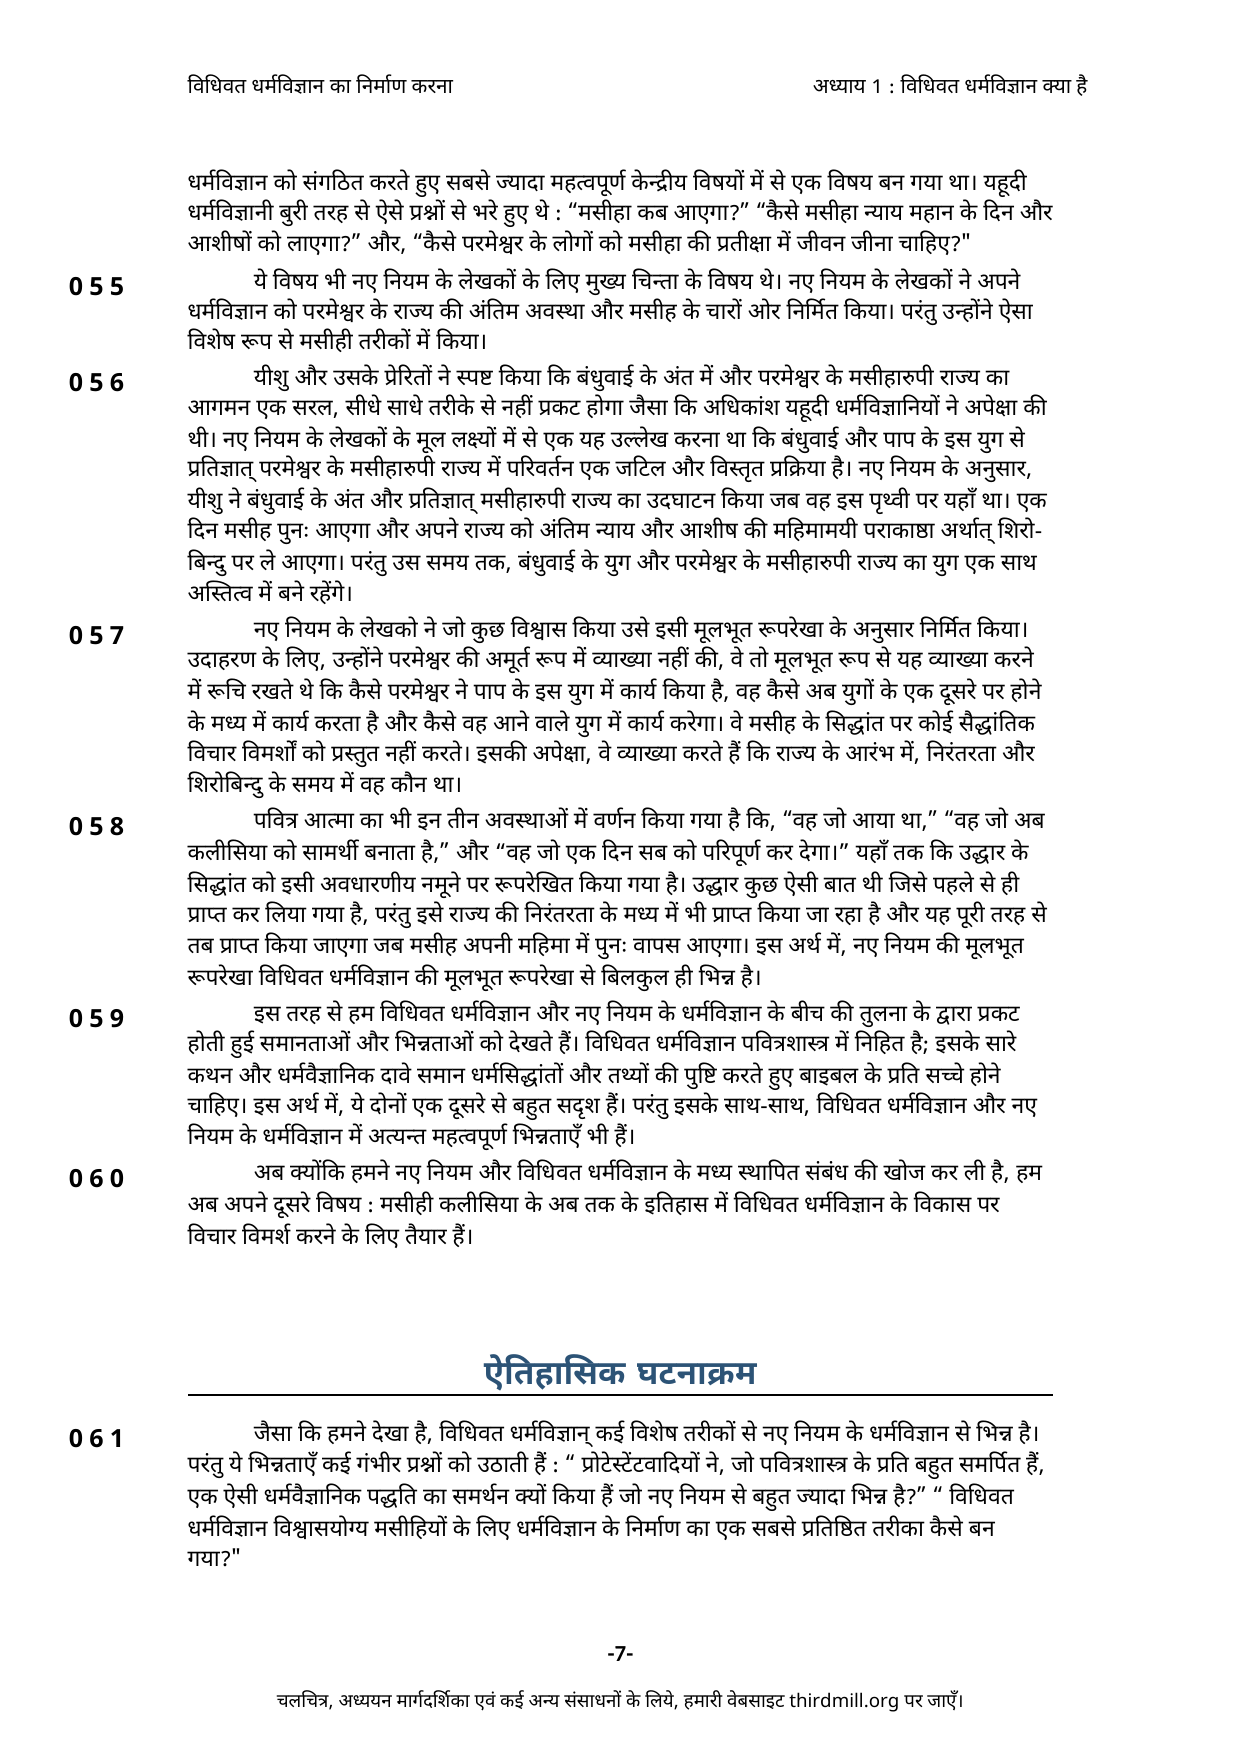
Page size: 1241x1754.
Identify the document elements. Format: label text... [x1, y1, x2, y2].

text यीशु और उसके प्रेरितों ने स्पष्ट किया कि बंधुवाई के अंत में और परमेश्वर के मसीहारुपी राज्य का आगमन एक सरल, सीधे साधे तरीके से नहीं प्रकट होगा जैसा कि अधिकांश यहूदी धर्मविज्ञानियों ने अपेक्षा की थी। नए नियम के लेखकों के मूल लक्ष्यों में से एक यह उल्लेख करना था कि बंधुवाई और पाप के इस युग से प्रतिज्ञात् परमेश्वर के मसीहारुपी राज्य में परिवर्तन एक जटिल और विस्तृत प्रक्रिया है। नए नियम के अनुसार, यीशु ने बंधुवाई के अंत और प्रतिज्ञात् मसीहारुपी राज्य का उदघाटन किया जब वह इस पृथ्वी पर यहाँ था। एक दिन मसीह पुनः आएगा और अपने राज्य को अंतिम न्याय और आशीष की महिमामयी पराकाष्ठा अर्थात् शिरो-बिन्दु पर ले आएगा। परंतु उस समय तक, बंधुवाई के युग और परमेश्वर के मसीहारुपी राज्य का युग एक साथ अस्तित्व में बने रहेंगे। [187, 365, 1053, 611]
text नए नियम के लेखको ने जो कुछ विश्वास किया उसे इसी मूलभूत रूपरेखा के अनुसार निर्मित किया। उदाहरण के लिए, उन्होंने परमेश्वर की अमूर्त रूप में व्याख्या नहीं की, वे तो मूलभूत रूप से यह व्याख्या करने में रूचि रखते थे कि कैसे परमेश्वर ने पाप के इस युग में कार्य किया है, वह कैसे अब युगों के एक दूसरे पर होने के मध्य में कार्य करता है और कैसे वह आने वाले युग में कार्य करेगा। वे मसीह के सिद्धांत पर कोई सैद्धांतिक विचार विमर्शों को प्रस्तुत नहीं करते। इसकी अपेक्षा, वे व्याख्या करते हैं कि राज्य के आरंभ में, निरंतरता और शिरोबिन्दु के समय में वह कौन था। [187, 617, 1053, 802]
text अब क्योंकि हमने नए नियम और विधिवत धर्मविज्ञान के मध्य स्थापित संबंध की खोज कर ली है, हम अब अपने दूसरे विषय : मसीही कलीसिया के अब तक के इतिहास में विधिवत धर्मविज्ञान के विकास पर विचार विमर्श करने के लिए तैयार हैं। [187, 1160, 1053, 1253]
text जैसा कि हमने देखा है, विधिवत धर्मविज्ञान् कई विशेष तरीकों से नए नियम के धर्मविज्ञान से भिन्न है। परंतु ये भिन्नताएँ कई गंभीर प्रश्नों को उठाती हैं : “ प्रोटेस्टेंटवादियों ने, जो पवित्रशास्त्र के प्रति बहुत समर्पित हैं, एक ऐसी धर्मवैज्ञानिक पद्धति का समर्थन क्यों किया हैं जो नए नियम से बहुत ज्यादा भिन्न है?” “ विधिवत धर्मविज्ञान विश्वासयोग्य मसीहियों के लिए धर्मविज्ञान के निर्माण का एक सबसे प्रतिष्ठित तरीका कैसे बन गया?" [187, 1421, 1053, 1577]
subtitle ऐतिहासिक घटनाक्रम [187, 1353, 1053, 1396]
text ये विषय भी नए नियम के लेखकों के लिए मुख्य चिन्ता के विषय थे। नए नियम के लेखकों ने अपने धर्मविज्ञान को परमेश्वर के राज्य की अंतिम अवस्था और मसीह के चारों ओर निर्मित किया। परंतु उन्होंने ऐसा विशेष रूप से मसीही तरीकों में किया। [187, 269, 1053, 359]
text इस तरह से हम विधिवत धर्मविज्ञान और नए नियम के धर्मविज्ञान के बीच की तुलना के द्वारा प्रकट होती हुई समानताओं और भिन्नताओं को देखते हैं। विधिवत धर्मविज्ञान पवित्रशास्त्र में निहित है; इसके सारे कथन और धर्मवैज्ञानिक दावे समान धर्मसिद्धांतों और तथ्यों की पुष्टि करते हुए बाइबल के प्रति सच्चे होने चाहिए। इस अर्थ में, ये दोनों एक दूसरे से बहुत सदृश हैं। परंतु इसके साथ-साथ, विधिवत धर्मविज्ञान और नए नियम के धर्मविज्ञान में अत्यन्त महत्वपूर्ण भिन्नताएँ भी हैं। [187, 1001, 1053, 1154]
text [187, 169, 1053, 263]
text पवित्र आत्मा का भी इन तीन अवस्थाओं में वर्णन किया गया है कि, “वह जो आया था,” “वह जो अब कलीसिया को सामर्थी बनाता है,” और “वह जो एक दिन सब को परिपूर्ण कर देगा।” यहाँ तक कि उद्धार के सिद्धांत को इसी अवधारणीय नमूने पर रूपरेखित किया गया है। उद्धार कुछ ऐसी बात थी जिसे पहले से ही प्राप्त कर लिया गया है, परंतु इसे राज्य की निरंतरता के मध्य में भी प्राप्त किया जा रहा है और यह पूरी तरह से तब प्राप्त किया जाएगा जब मसीह अपनी महिमा में पुनः वापस आएगा। इस अर्थ में, नए नियम की मूलभूत रूपरेखा विधिवत धर्मविज्ञान की मूलभूत रूपरेखा से बिलकुल ही भिन्न है। [187, 808, 1053, 995]
